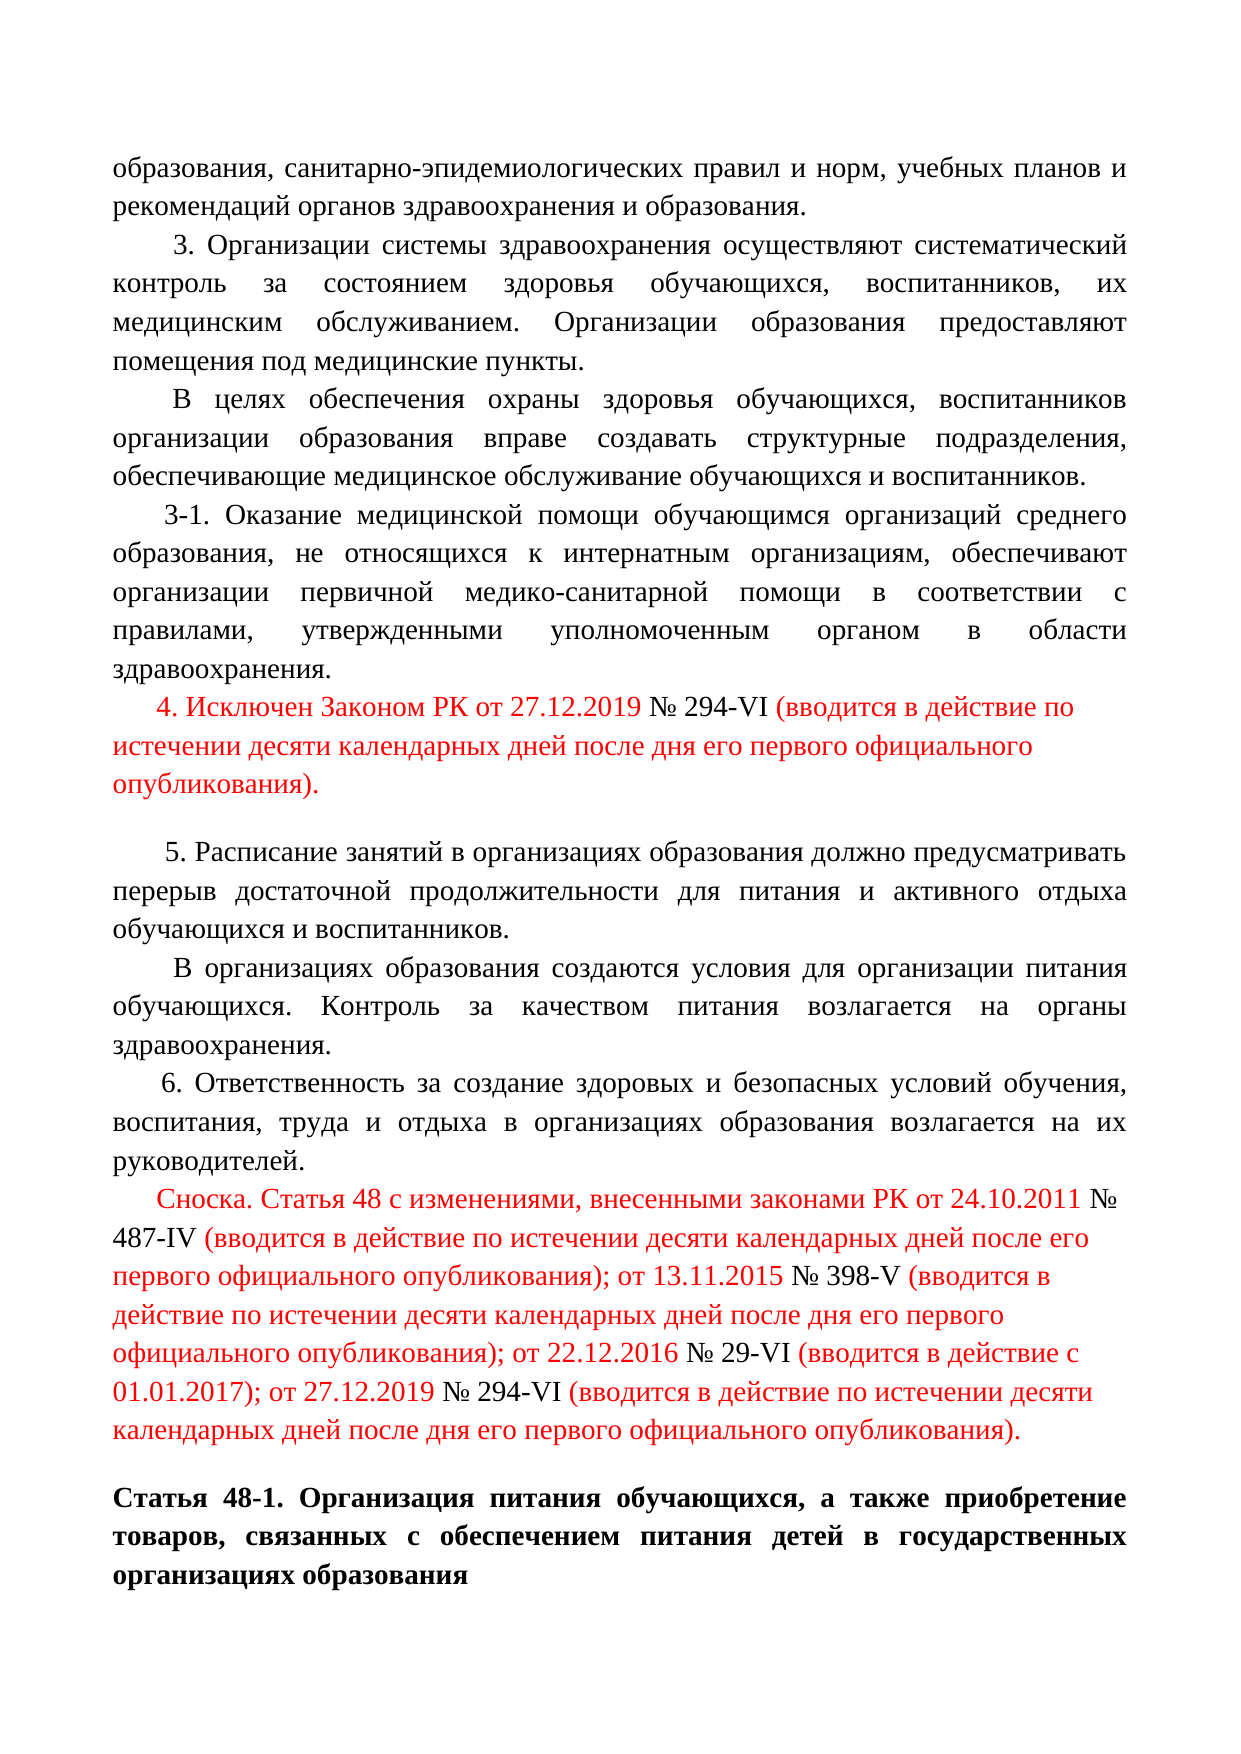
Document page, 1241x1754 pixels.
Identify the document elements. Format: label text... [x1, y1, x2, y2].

text Статья 48-1. Организация питания обучающихся, а также приобретение товаров, связанных с обеспечением питания детей в государственных организациях образования [112, 1480, 1128, 1591]
text 5. Расписание занятий в организациях образования должно предусматривать перерыв достаточной продолжительности для питания и активного отдыха обучающихся и воспитанников. [112, 834, 1128, 945]
text Сноска. Статья 48 с изменениями, внесенными законами РК от 24.10.2011 № 487-IV (вводится в действие по истечении десяти календарных дней после его первого официального опубликования); от 13.11.2015 № 398-V (вводится в действие по истечении десяти календарных дней после дня его первого официального опубликования); от 22.12.2016 № 29-VI (вводится в действие с 01.01.2017); от 27.12.2019 № 294-VI (вводится в действие по истечении десяти календарных дней после дня его первого официального опубликования). [112, 1181, 1128, 1476]
text 4. Исключен Законом РК от 27.12.2019 № 294-VI (вводится в действие по истечении десяти календарных дней после дня его первого официального опубликования). [112, 689, 1128, 830]
text В организациях образования создаются условия для организации питания обучающихся. Контроль за качеством питания возлагается на органы здравоохранения. [112, 950, 1128, 1061]
text 6. Ответственность за создание здоровых и безопасных условий обучения, воспитания, труда и отдыха в организациях образования возлагается на их руководителей. [112, 1066, 1128, 1176]
